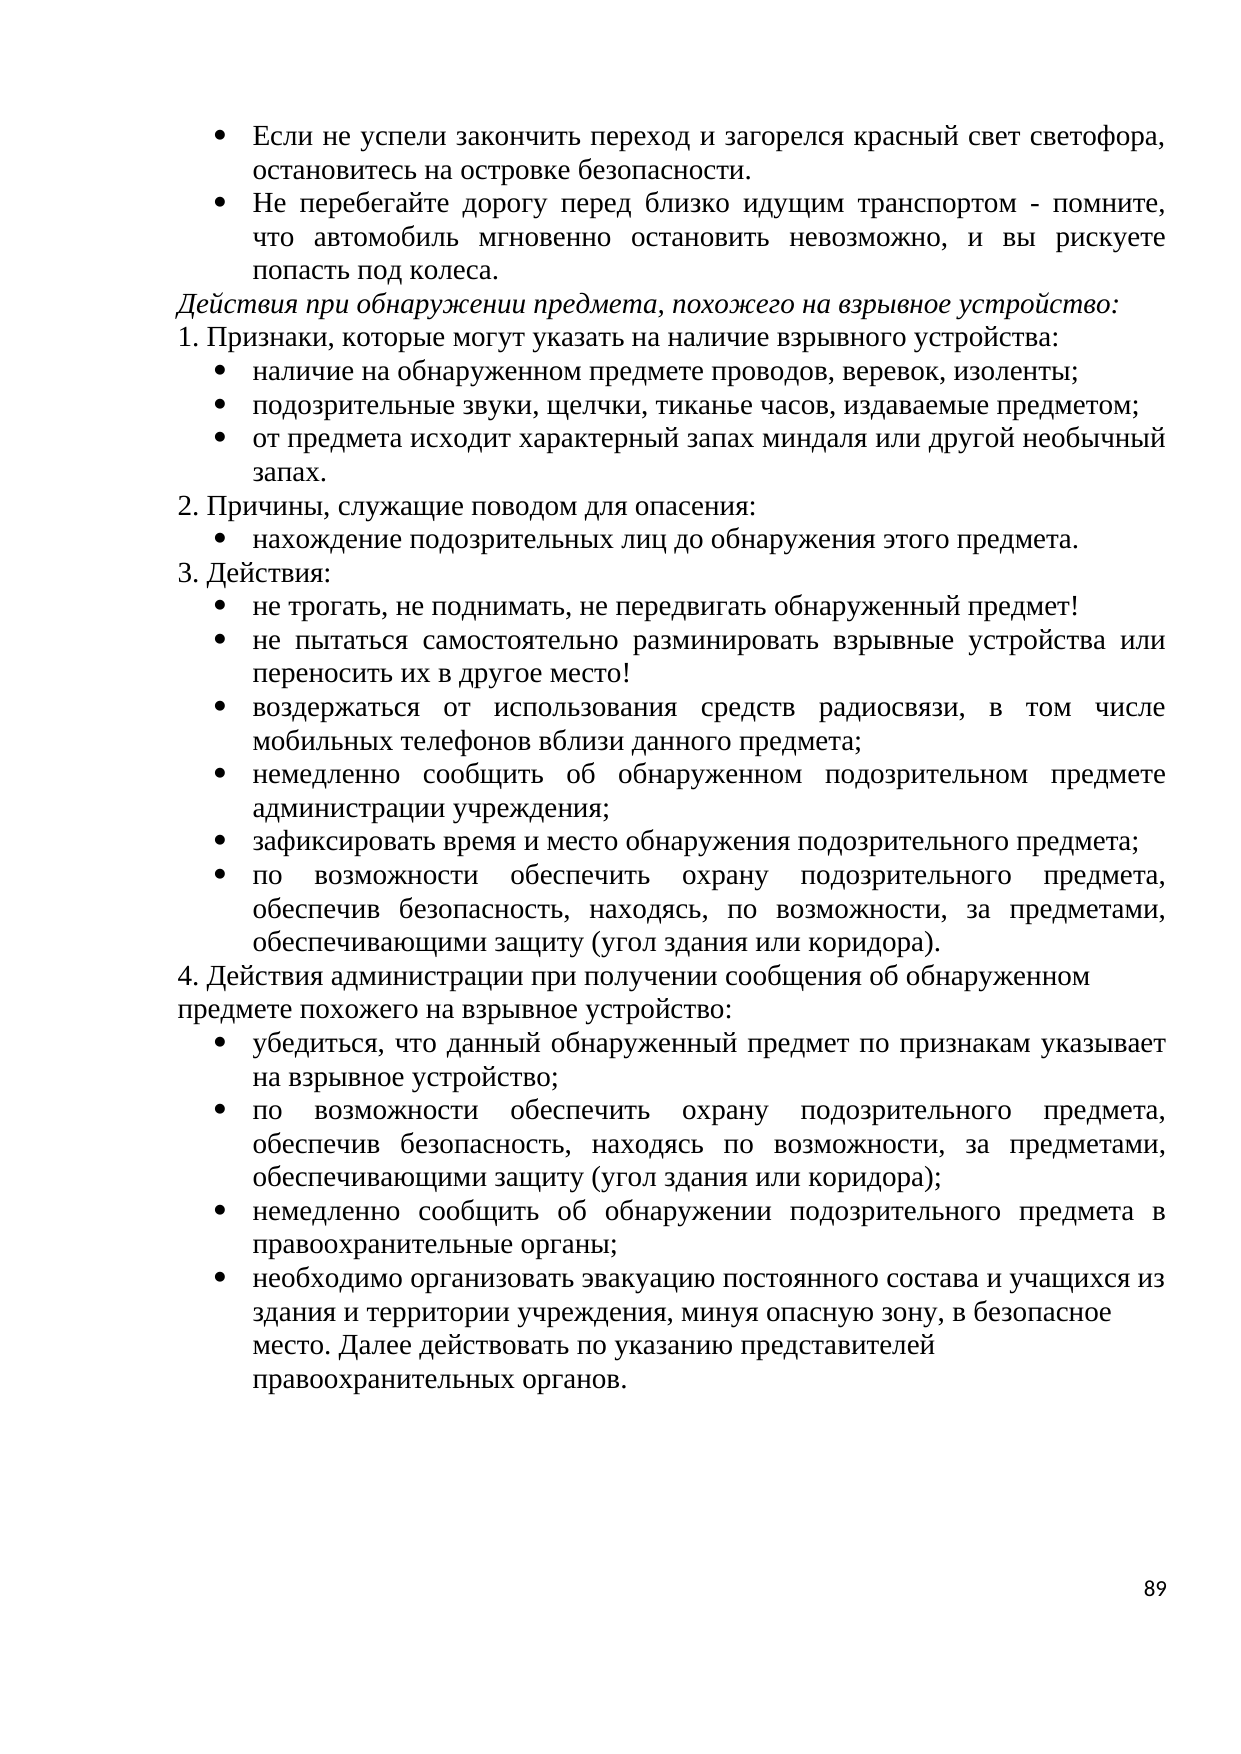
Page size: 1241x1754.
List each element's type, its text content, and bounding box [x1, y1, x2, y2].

list наличие на обнаруженном предмете проводов, веревок, изоленты; [215, 353, 1167, 387]
list от предмета исходит характерный запах миндаля или другой необычный запах. [215, 420, 1167, 488]
list Не перебегайте дорогу перед близко идущим транспортом - помните, что автомобиль мгновенно остановить невозможно, и вы рискуете попасть под колеса. [215, 185, 1167, 286]
list Если не успели закончить переход и загорелся красный свет светофора, остановитесь на островке безопасности. [215, 118, 1167, 185]
list нахождение подозрительных лиц до обнаружения этого предмета. [215, 521, 1167, 555]
text 4. Действия администрации при получении сообщения об обнаруженном [177, 958, 1167, 991]
list воздержаться от использования средств радиосвязи, в том числе мобильных телефонов вблизи данного предмета; [215, 689, 1167, 756]
list убедиться, что данный обнаруженный предмет по признакам указывает на взрывное устройство; [215, 1025, 1167, 1092]
text 1. Признаки, которые могут указать на наличие взрывного устройства: [177, 319, 1167, 353]
list немедленно сообщить об обнаружении подозрительного предмета в правоохранительные органы; [215, 1193, 1167, 1260]
list не пытаться самостоятельно разминировать взрывные устройства или переносить их в другое место! [215, 622, 1167, 689]
list по возможности обеспечить охрану подозрительного предмета, обеспечив безопасность, находясь, по возможности, за предметами, обеспечивающими защиту (угол здания или коридора). [215, 857, 1167, 958]
list не трогать, не поднимать, не передвигать обнаруженный предмет! [215, 588, 1167, 622]
text 2. Причины, служащие поводом для опасения: [177, 488, 1167, 521]
text предмете похожего на взрывное устройство: [177, 991, 1167, 1025]
list немедленно сообщить об обнаруженном подозрительном предмете администрации учреждения; [215, 756, 1167, 823]
text Действия при обнаружении предмета, похожего на взрывное устройство: [177, 286, 1167, 319]
text 3. Действия: [177, 555, 1167, 588]
list необходимо организовать эвакуацию постоянного состава и учащихся из здания и территории учреждения, минуя опасную зону, в безопасное место. Далее действовать по указанию представителей правоохранительных органов. [215, 1260, 1167, 1394]
list подозрительные звуки, щелчки, тиканье часов, издаваемые предметом; [215, 387, 1167, 420]
list зафиксировать время и место обнаружения подозрительного предмета; [215, 823, 1167, 857]
list по возможности обеспечить охрану подозрительного предмета, обеспечив безопасность, находясь по возможности, за предметами, обеспечивающими защиту (угол здания или коридора); [215, 1092, 1167, 1193]
